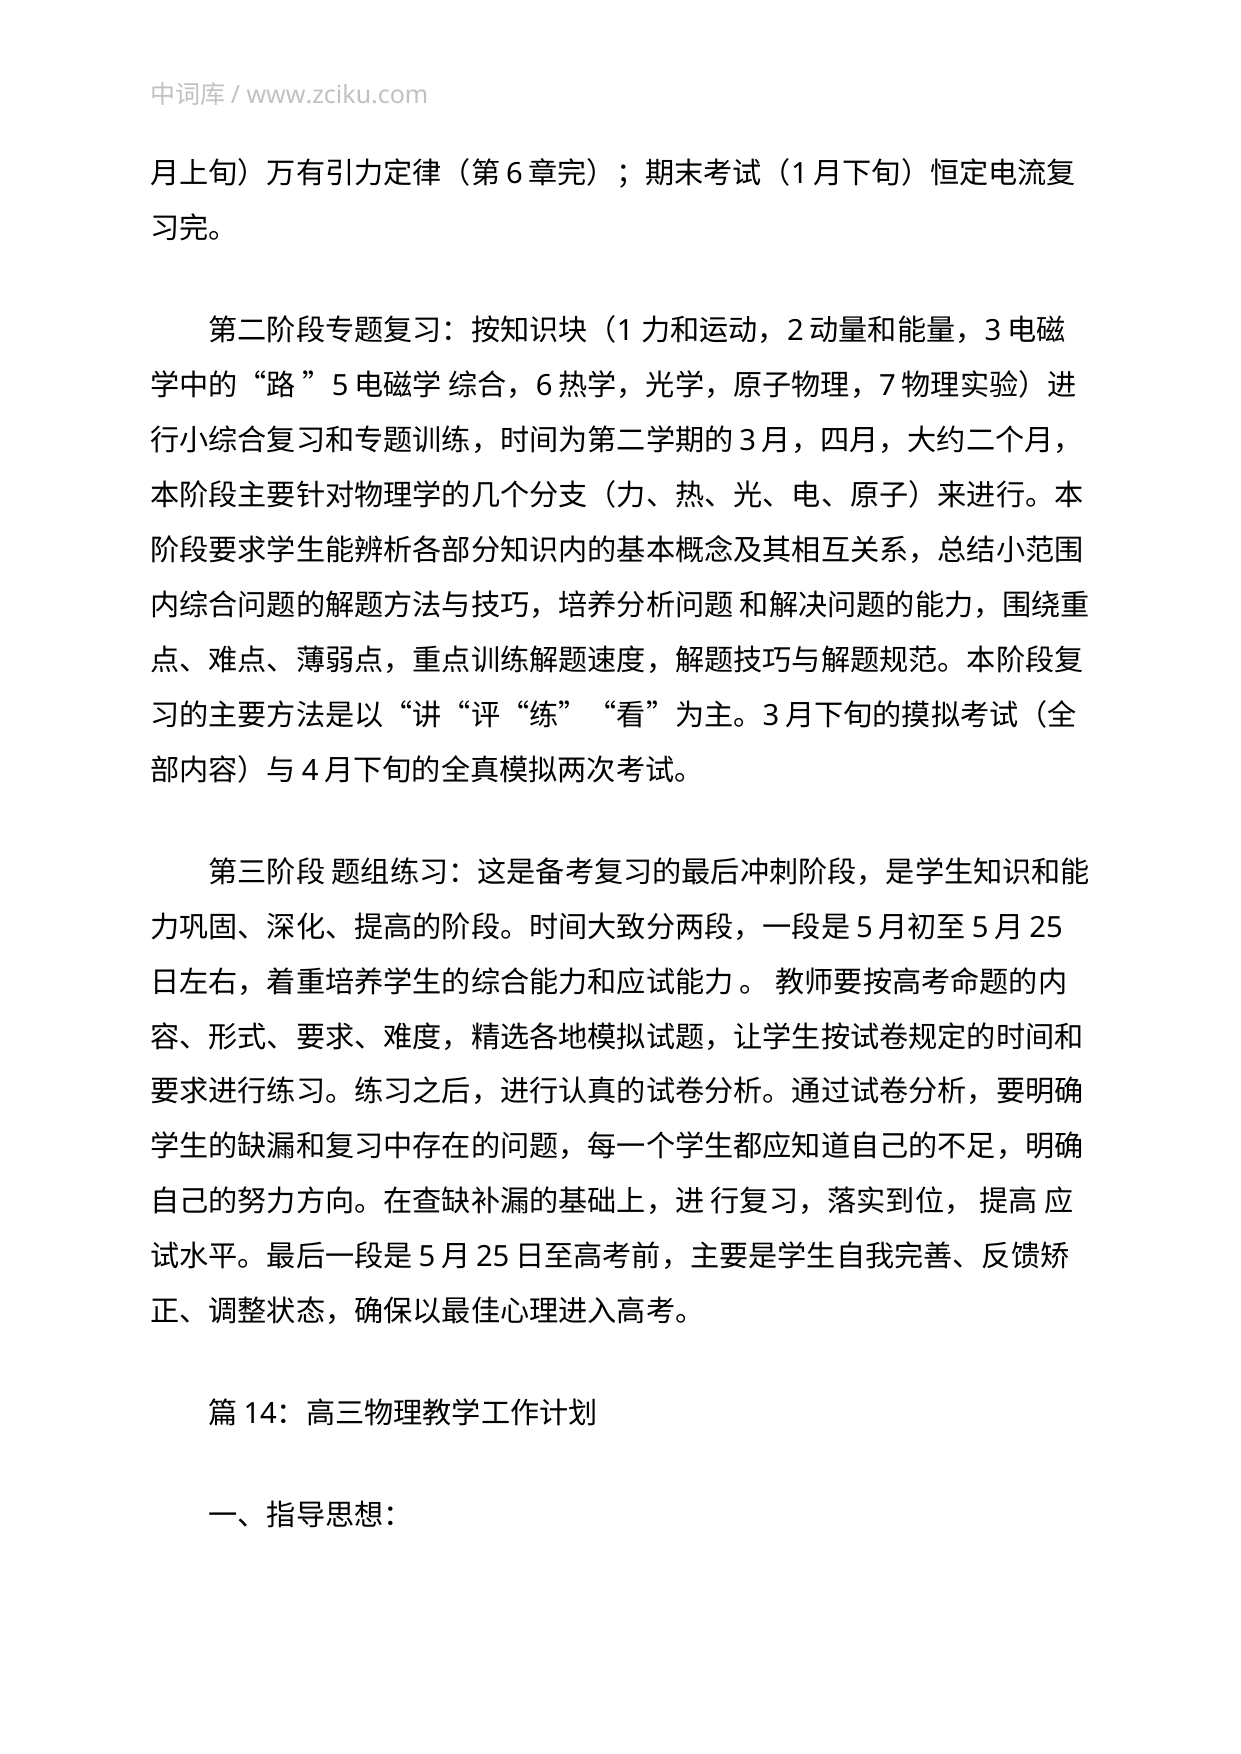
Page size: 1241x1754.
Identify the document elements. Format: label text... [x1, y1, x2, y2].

text 第三阶段 题组练习：这是备考复习的最后冲刺阶段，是学生知识和能力巩固、深化、提高的阶段。时间大致分两段，一段是5月初至5月25日左右，着重培养学生的综合能力和应试能力 。 教师要按高考命题的内容、形式、要求、难度，精选各地模拟试题，让学生按试卷规定的时间和要求进行练习。练习之后，进行认真的试卷分析。通过试卷分析，要明确学生的缺漏和复习中存在的问题，每一个学生都应知道自己的不足，明确自己的努力方向。在查缺补漏的基础上，进 行复习，落实到位， 提高 应试水平。最后一段是5月25日至高考前，主要是学生自我完善、反馈矫正、调整状态，确保以最佳心理进入高考。 [150, 848, 1090, 1330]
text 篇14：高三物理教学工作计划 [150, 1389, 1090, 1432]
text 一、指导思想： [150, 1491, 1090, 1534]
text 第二阶段专题复习：按知识块（1 力和运动，2动量和能量，3电磁学中的“路 ”5电磁学 综合，6热学，光学，原子物理，7物理实验）进行小综合复习和专题训练，时间为第二学期的3月，四月，大约二个月，本阶段主要针对物理学的几个分支（力、热、光、电、原子）来进行。本阶段要求学生能辨析各部分知识内的基本概念及其相互关系，总结小范围内综合问题的解题方法与技巧，培养分析问题 和解决问题的能力，围绕重点、难点、薄弱点，重点训练解题速度，解题技巧与解题规范。本阶段复习的主要方法是以“讲“评“练”“看”为主。3月下旬的摸拟考试（全部内容）与4月下旬的全真模拟两次考试。 [150, 307, 1090, 789]
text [150, 150, 1090, 247]
